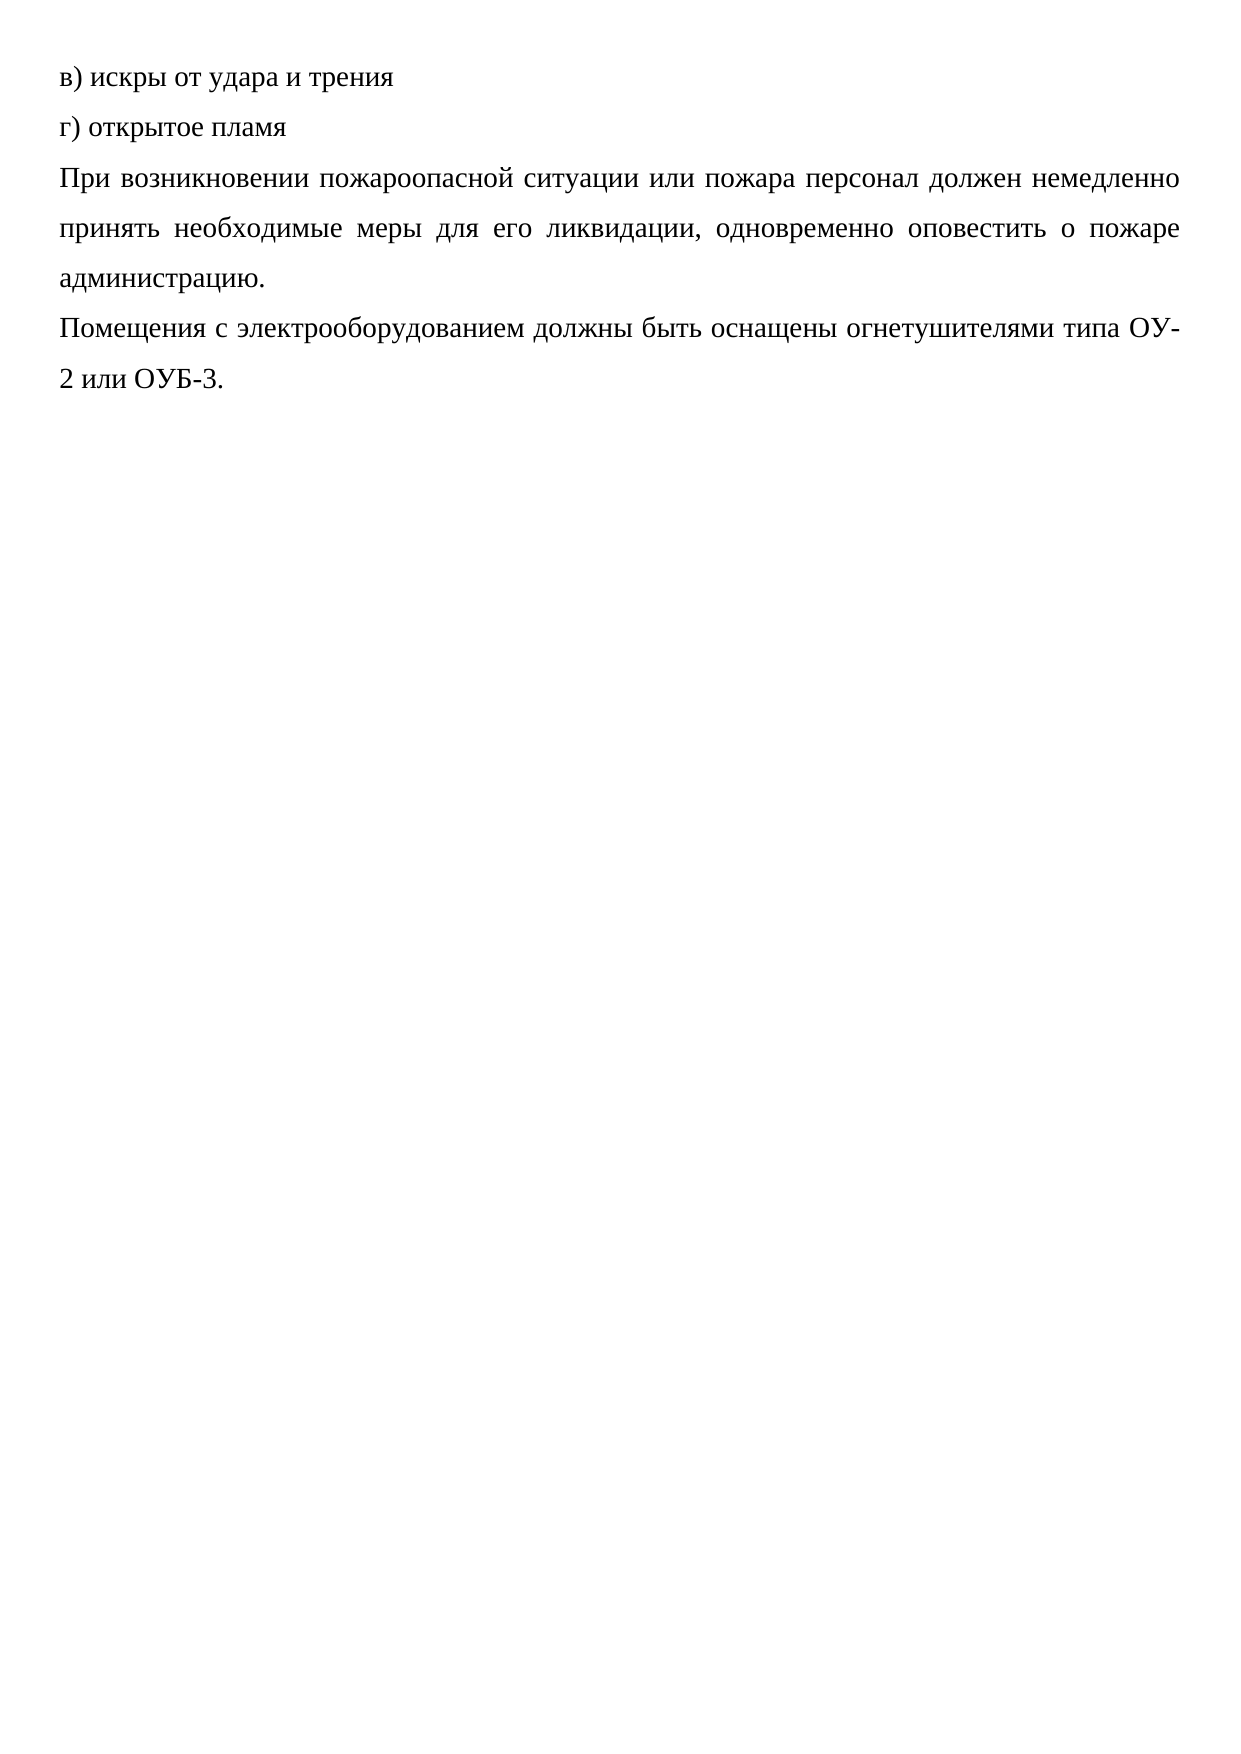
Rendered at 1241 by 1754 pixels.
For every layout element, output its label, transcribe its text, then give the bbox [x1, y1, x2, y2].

text в) искры от удара и трения [59, 59, 1181, 93]
text При возникновении пожароопасной ситуации или пожара персонал должен немедленно принять необходимые меры для его ликвидации, одновременно оповестить о пожаре администрацию. [59, 160, 1181, 294]
text Помещения с электрооборудованием должны быть оснащены огнетушителями типа ОУ-2 или ОУБ-3. [59, 311, 1181, 394]
text г) открытое пламя [59, 109, 1181, 143]
